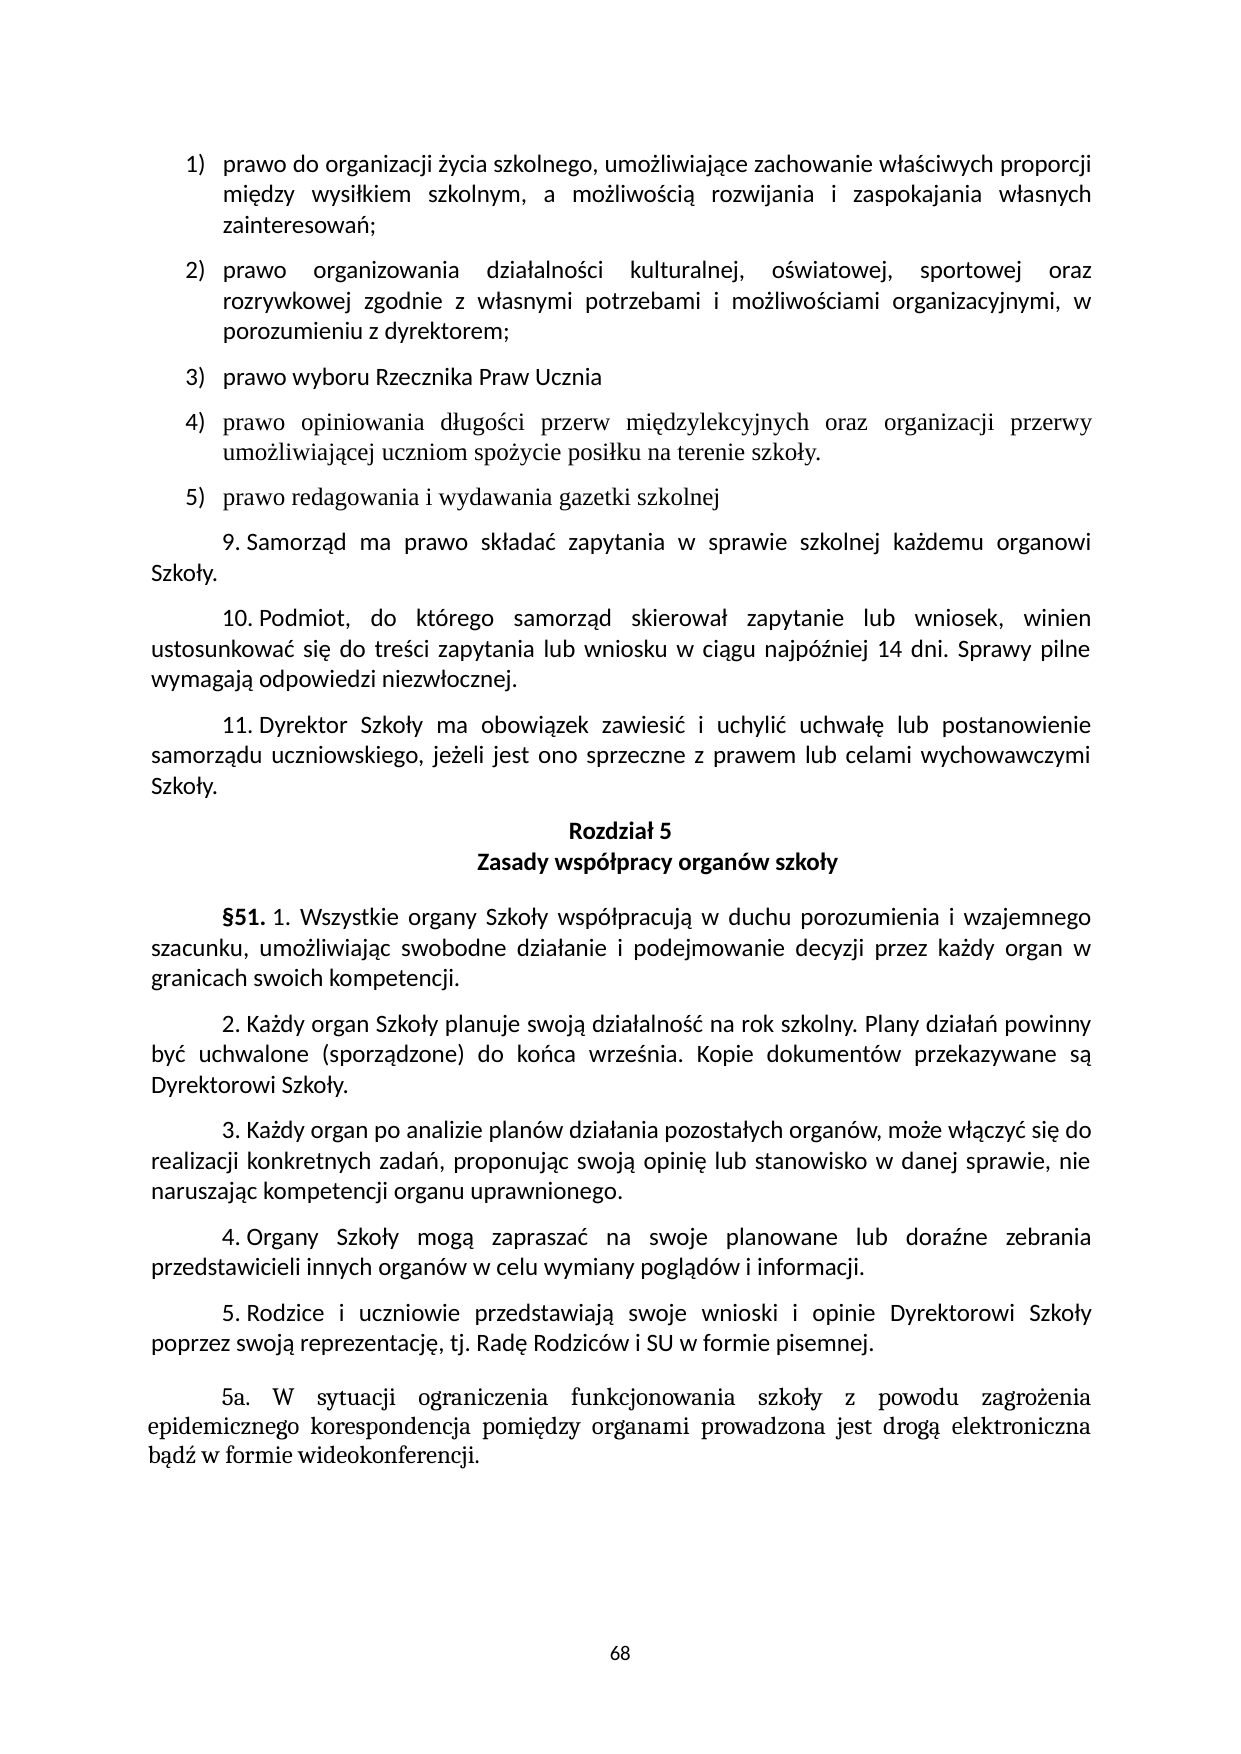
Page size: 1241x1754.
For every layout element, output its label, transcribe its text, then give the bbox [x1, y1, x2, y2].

list Każdy organ Szkoły planuje swoją działalność na rok szkolny. Plany działań powinny być uchwalone (sporządzone) do końca września. Kopie dokumentów przekazywane są Dyrektorowi Szkoły. [151, 1008, 1092, 1099]
list 1. Wszystkie organy Szkoły współpracują w duchu porozumienia i wzajemnego szacunku, umożliwiając swobodne działanie i podejmowanie decyzji przez każdy organ w granicach swoich kompetencji. [151, 901, 1092, 993]
subtitle Rozdział 5 Zasady współpracy organów szkoły [148, 815, 1092, 876]
list prawo organizowania działalności kulturalnej, oświatowej, sportowej oraz rozrywkowej zgodnie z własnymi potrzebami i możliwościami organizacyjnymi, w porozumieniu z dyrektorem; [185, 254, 1092, 346]
list prawo opiniowania długości przerw międzylekcyjnych oraz organizacji przerwy umożliwiającej uczniom spożycie posiłku na terenie szkoły. [185, 406, 1092, 466]
list Organy Szkoły mogą zapraszać na swoje planowane lub doraźne zebrania przedstawicieli innych organów w celu wymiany poglądów i informacji. [151, 1221, 1092, 1282]
list Rodzice i uczniowie przedstawiają swoje wnioski i opinie Dyrektorowi Szkoły poprzez swoją reprezentację, tj. Radę Rodziców i SU w formie pisemnej. [151, 1297, 1092, 1358]
list Samorząd ma prawo składać zapytania w sprawie szkolnej każdemu organowi Szkoły. [151, 526, 1092, 587]
list Podmiot, do którego samorząd skierował zapytanie lub wniosek, winien ustosunkować się do treści zapytania lub wniosku w ciągu najpóźniej 14 dni. Sprawy pilne wymagają odpowiedzi niezwłocznej. [151, 602, 1092, 694]
list prawo do organizacji życia szkolnego, umożliwiające zachowanie właściwych proporcji między wysiłkiem szkolnym, a możliwością rozwijania i zaspokajania własnych zainteresowań; [185, 148, 1092, 239]
list prawo redagowania i wydawania gazetki szkolnej [185, 481, 1092, 511]
list Dyrektor Szkoły ma obowiązek zawiesić i uchylić uchwałę lub postanowienie samorządu uczniowskiego, jeżeli jest ono sprzeczne z prawem lub celami wychowawczymi Szkoły. [151, 709, 1092, 800]
list prawo wyboru Rzecznika Praw Ucznia [185, 361, 1092, 391]
text 5a. W sytuacji ograniczenia funkcjonowania szkoły z powodu zagrożenia epidemicznego korespondencja pomiędzy organami prowadzona jest drogą elektroniczna bądź w formie wideokonferencji. [148, 1383, 1092, 1469]
list Każdy organ po analizie planów działania pozostałych organów, może włączyć się do realizacji konkretnych zadań, proponując swoją opinię lub stanowisko w danej sprawie, nie naruszając kompetencji organu uprawnionego. [151, 1114, 1092, 1206]
